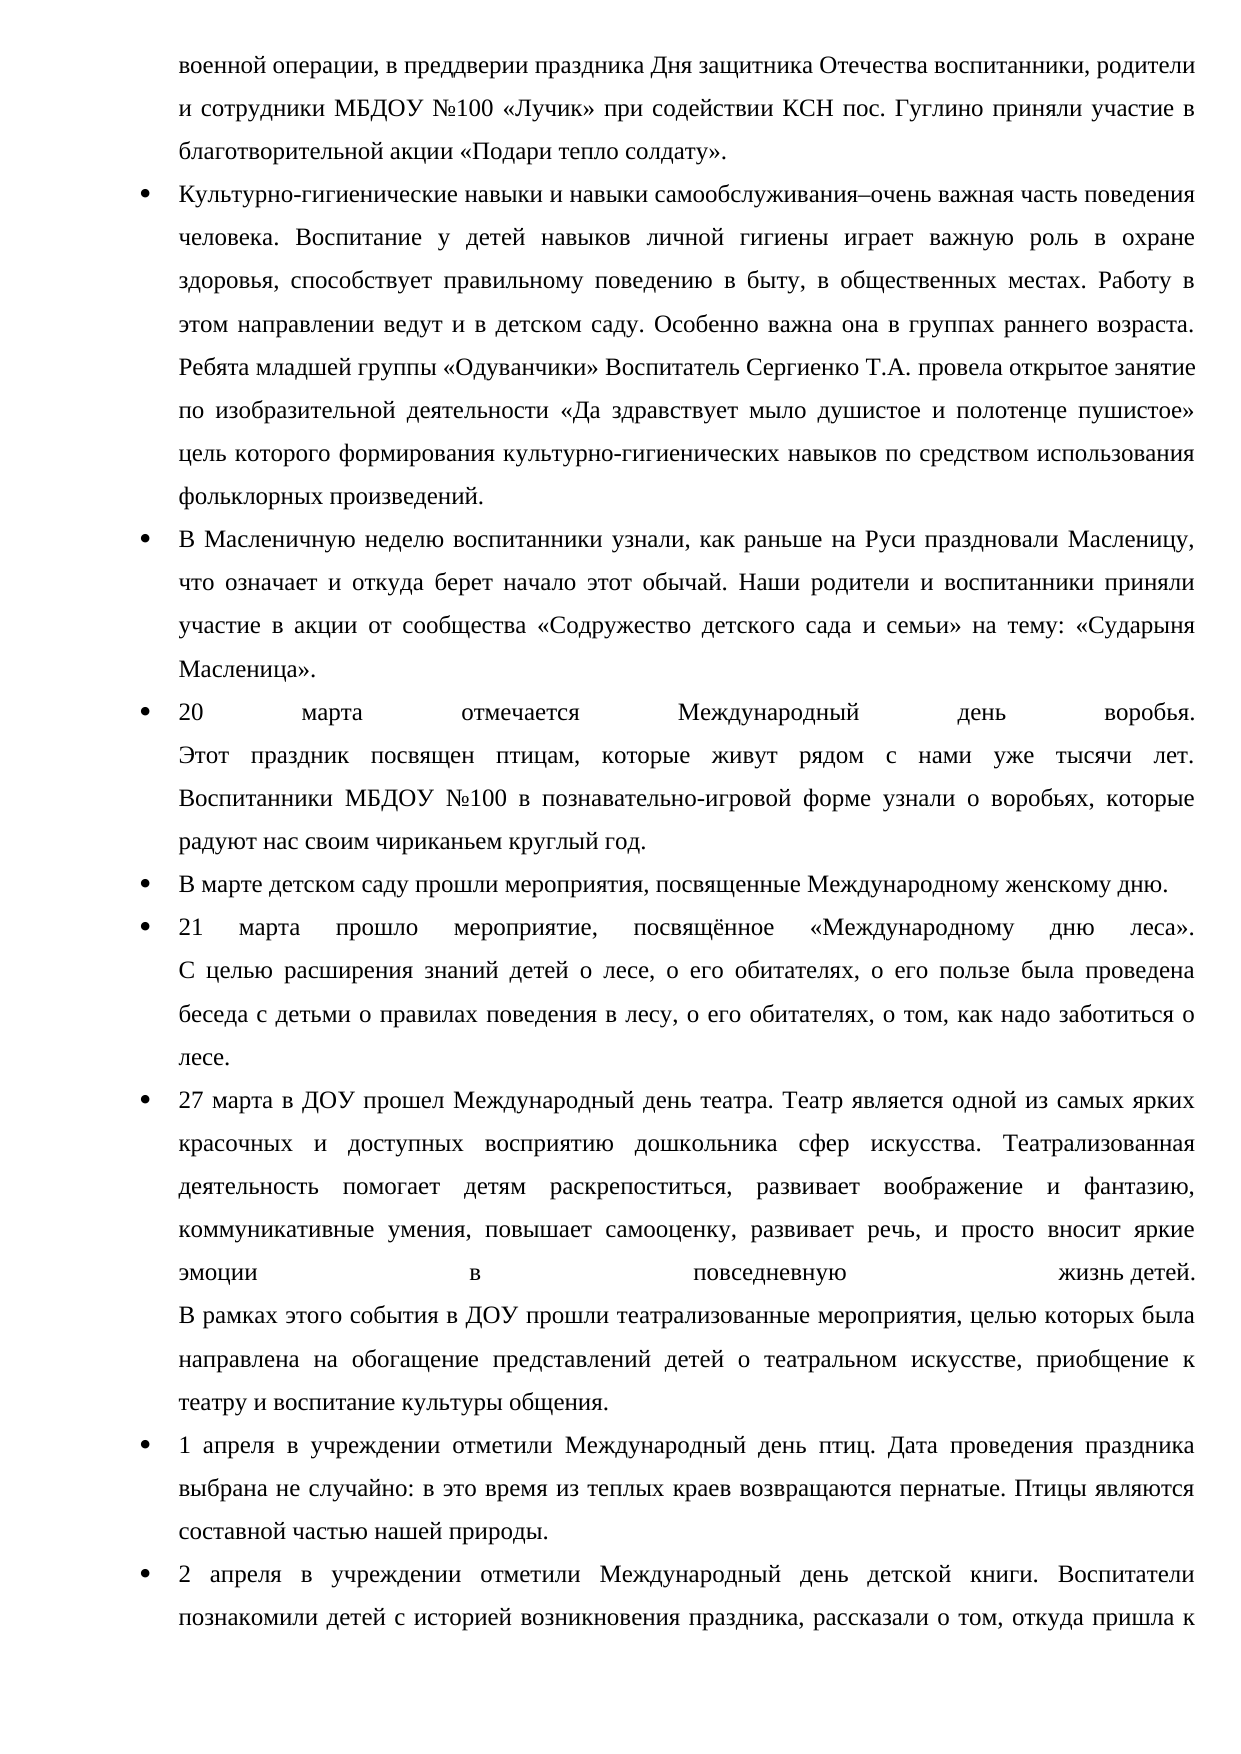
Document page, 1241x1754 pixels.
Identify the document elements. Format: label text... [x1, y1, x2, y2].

list В Масленичную неделю воспитанники узнали, как раньше на Руси праздновали Масленицу, что означает и откуда берет начало этот обычай. Наши родители и воспитанники приняли участие в акции от сообщества «Содружество детского сада и семьи» на тему: «Сударыня Масленица». [141, 524, 1196, 682]
list 20 марта отмечается Международный день воробья. Этот праздник посвящен птицам, которые живут рядом с нами уже тысячи лет. Воспитанники МБДОУ №100 в познавательно-игровой форме узнали о воробьях, которые радуют нас своим чириканьем круглый год. [141, 697, 1196, 855]
list 27 марта в ДОУ прошел Международный день театра. Театр является одной из самых ярких красочных и доступных восприятию дошкольника сфер искусства. Театрализованная деятельность помогает детям раскрепоститься, развивает воображение и фантазию, коммуникативные умения, повышает самооценку, развивает речь, и просто вносит яркие эмоции в повседневную жизнь детей. В рамках этого события в ДОУ прошли театрализованные мероприятия, целью которых была направлена на обогащение представлений детей о театральном искусстве, приобщение к театру и воспитание культуры общения. [141, 1085, 1196, 1416]
list 21 марта прошло мероприятие, посвящённое «Международному дню леса». С целью расширения знаний детей о лесе, о его обитателях, о его пользе была проведена беседа с детьми о правилах поведения в лесу, о его обитателях, о том, как надо заботиться о лесе. [141, 912, 1196, 1071]
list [141, 1559, 1196, 1631]
list 1 апреля в учреждении отметили Международный день птиц. Дата проведения праздника выбрана не случайно: в это время из теплых краев возвращаются пернатые. Птицы являются составной частью нашей природы. [141, 1430, 1196, 1545]
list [141, 50, 1196, 165]
list Культурно-гигиенические навыки и навыки самообслуживания–очень важная часть поведения человека. Воспитание у детей навыков личной гигиены играет важную роль в охране здоровья, способствует правильному поведению в быту, в общественных местах. Работу в этом направлении ведут и в детском саду. Особенно важна она в группах раннего возраста. Ребята младшей группы «Одуванчики» Воспитатель Сергиенко Т.А. провела открытое занятие по изобразительной деятельности «Да здравствует мыло душистое и полотенце пушистое» цель которого формирования культурно-гигиенических навыков по средством использования фольклорных произведений. [141, 179, 1196, 510]
list В марте детском саду прошли мероприятия, посвященные Международному женскому дню. [141, 869, 1196, 898]
